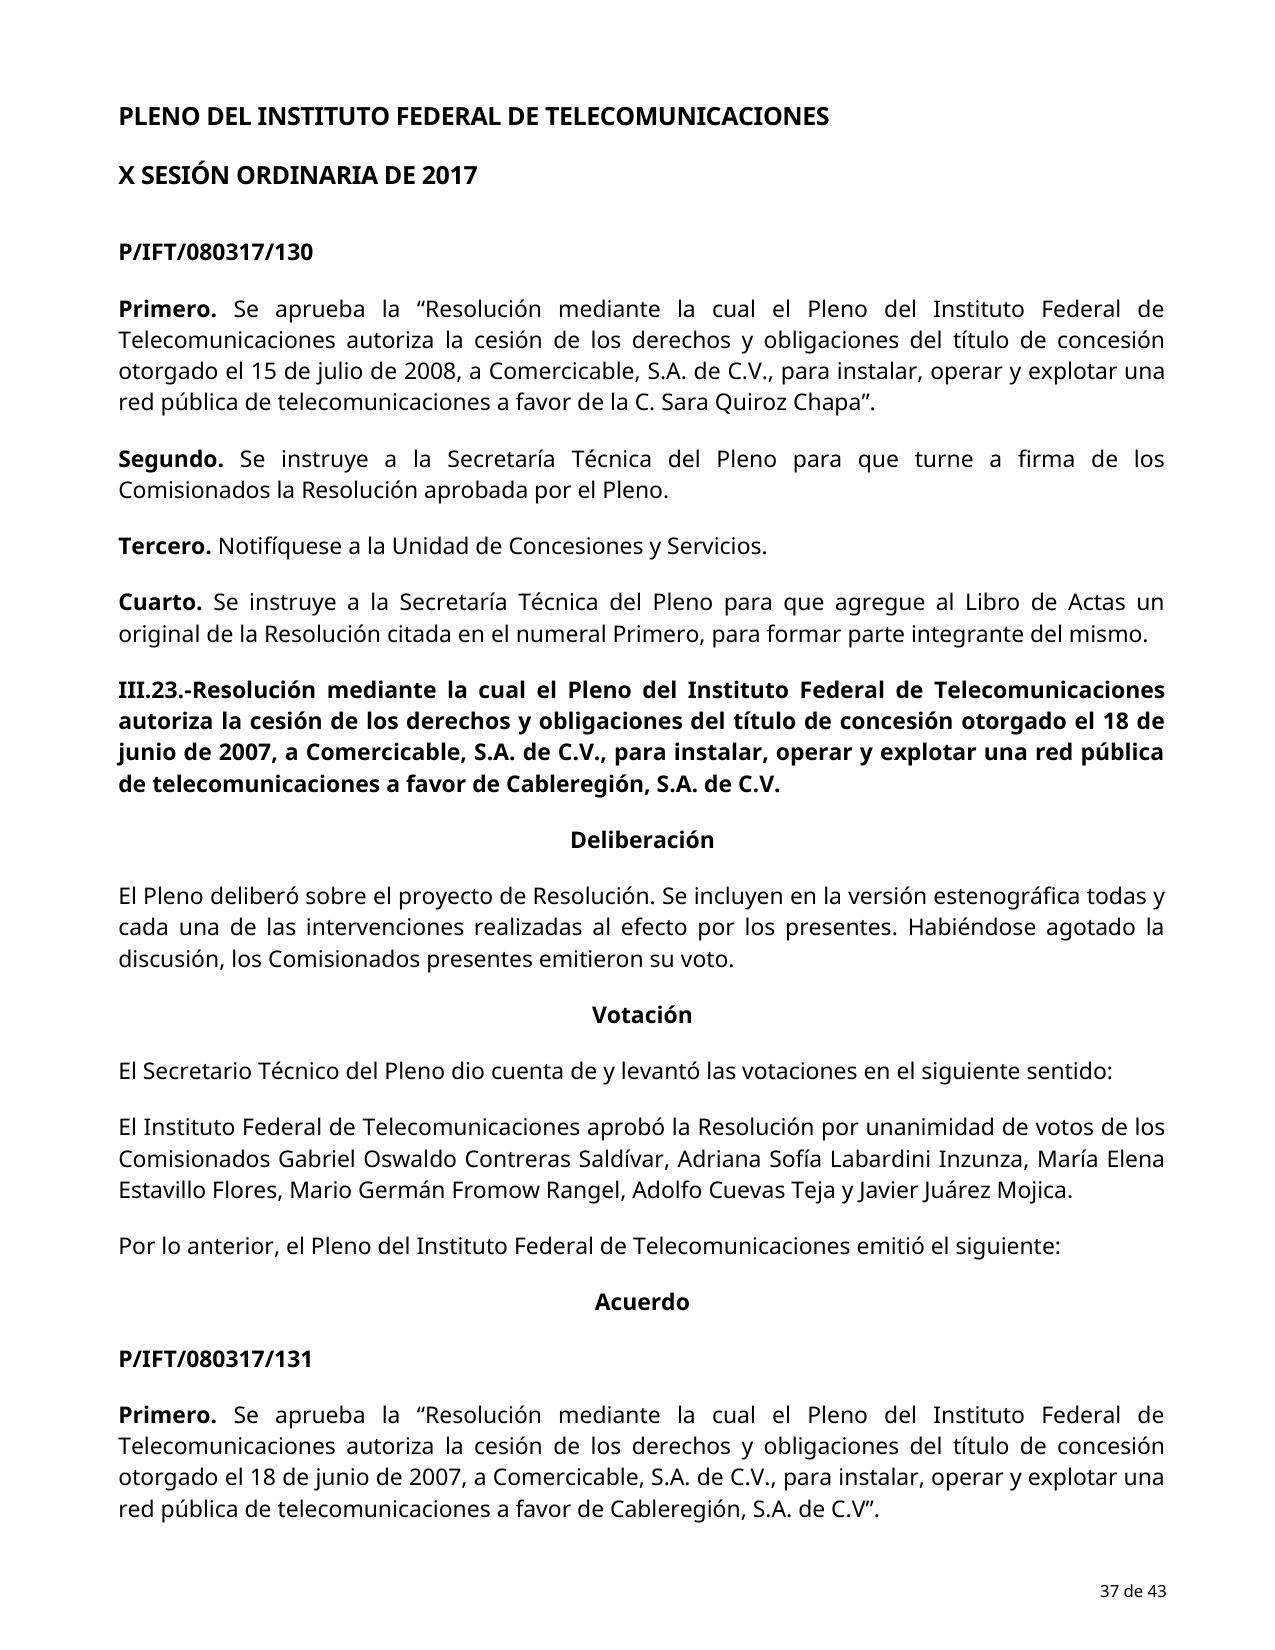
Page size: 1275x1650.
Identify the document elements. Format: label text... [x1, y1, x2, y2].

text El Secretario Técnico del Pleno dio cuenta de y levantó las votaciones en el siguiente sentido: [118, 1055, 1166, 1086]
text Tercero. Notifíquese a la Unidad de Concesiones y Servicios. [118, 530, 1166, 561]
text Cuarto. Se instruye a la Secretaría Técnica del Pleno para que agregue al Libro de Actas un original de la Resolución citada en el numeral Primero, para formar parte integrante del mismo. [118, 586, 1166, 649]
text Primero. Se aprueba la “Resolución mediante la cual el Pleno del Instituto Federal de Telecomunicaciones autoriza la cesión de los derechos y obligaciones del título de concesión otorgado el 18 de junio de 2007, a Comercicable, S.A. de C.V., para instalar, operar y explotar una red pública de telecomunicaciones a favor de Cableregión, S.A. de C.V”. [118, 1399, 1166, 1524]
text Segundo. Se instruye a la Secretaría Técnica del Pleno para que turne a firma de los Comisionados la Resolución aprobada por el Pleno. [118, 442, 1166, 505]
text El Pleno deliberó sobre el proyecto de Resolución. Se incluyen en la versión estenográfica todas y cada una de las intervenciones realizadas al efecto por los presentes. Habiéndose agotado la discusión, los Comisionados presentes emitieron su voto. [118, 880, 1166, 974]
text III.23.- Resolución mediante la cual el Pleno del Instituto Federal de Telecomunicaciones autoriza la cesión de los derechos y obligaciones del título de concesión otorgado el 18 de junio de 2007, a Comercicable, S.A. de C.V., para instalar, operar y explotar una red pública de telecomunicaciones a favor de Cableregión, S.A. de C.V. [118, 674, 1166, 799]
text Deliberación [118, 824, 1166, 855]
text El Instituto Federal de Telecomunicaciones aprobó la Resolución por unanimidad de votos de los Comisionados Gabriel Oswaldo Contreras Saldívar, Adriana Sofía Labardini Inzunza, María Elena Estavillo Flores, Mario Germán Fromow Rangel, Adolfo Cuevas Teja y Javier Juárez Mojica. [118, 1111, 1166, 1205]
text P/IFT/080317/130 [118, 236, 1166, 267]
text Acuerdo [118, 1286, 1166, 1317]
text Votación [118, 999, 1166, 1030]
text P/IFT/080317/131 [118, 1342, 1166, 1374]
text Por lo anterior, el Pleno del Instituto Federal de Telecomunicaciones emitió el siguiente: [118, 1230, 1166, 1261]
text Primero. Se aprueba la “Resolución mediante la cual el Pleno del Instituto Federal de Telecomunicaciones autoriza la cesión de los derechos y obligaciones del título de concesión otorgado el 15 de julio de 2008, a Comercicable, S.A. de C.V., para instalar, operar y explotar una red pública de telecomunicaciones a favor de la C. Sara Quiroz Chapa”. [118, 292, 1166, 417]
